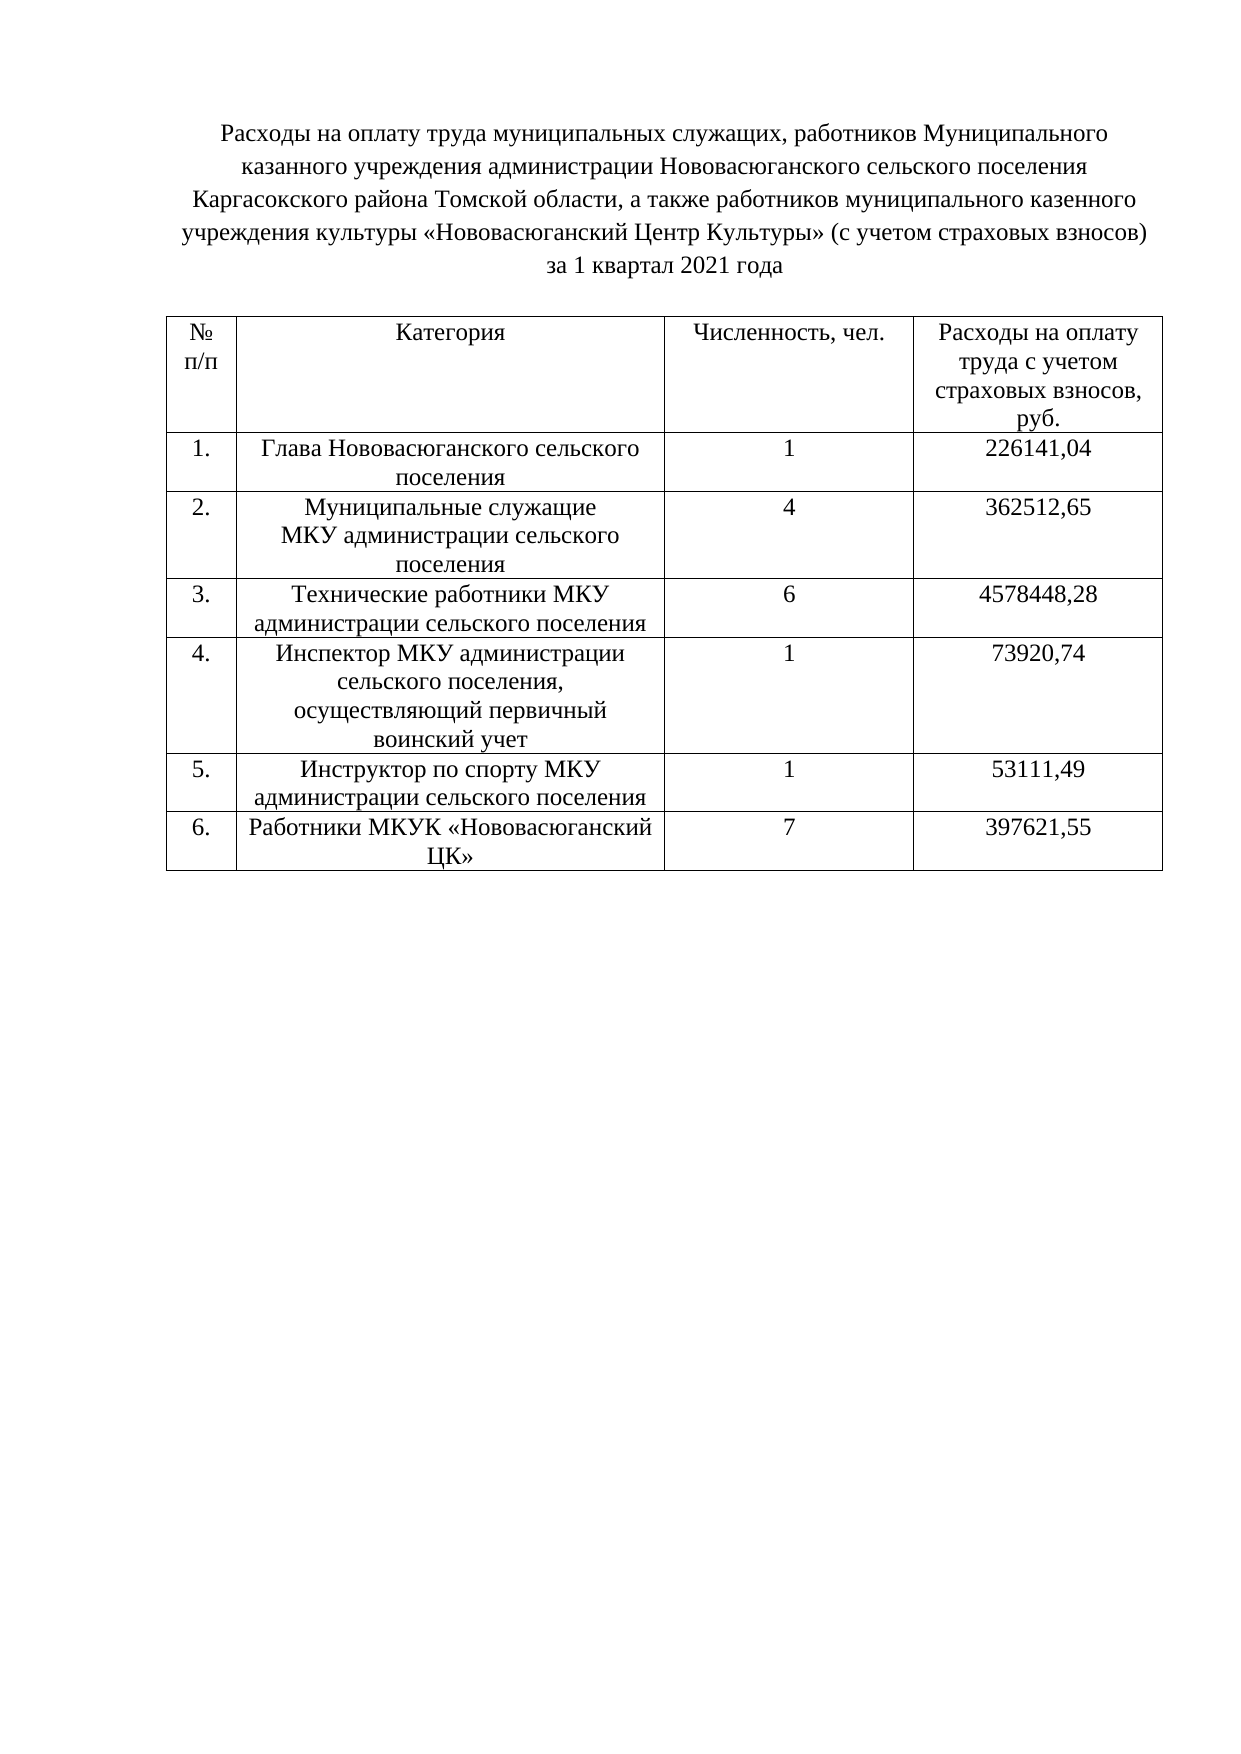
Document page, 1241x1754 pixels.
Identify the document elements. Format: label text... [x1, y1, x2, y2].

table_cell 4. [167, 638, 236, 753]
table_cell Работники МКУК «Нововасюганский ЦК» [237, 812, 664, 870]
table_cell Инструктор по спорту МКУ администрации сельского поселения [237, 754, 664, 811]
table_header № п/п [167, 317, 236, 432]
text Расходы на оплату труда муниципальных служащих, работников Муниципального казанного учреждения администрации Нововасюганского сельского поселения Каргасокского района Томской области, а также работников муниципального казенного учреждения культуры «Нововасюганский Центр Культуры» (с учетом страховых взносов) [177, 118, 1152, 246]
table_cell 226141,04 [914, 433, 1162, 491]
table_cell 397621,55 [914, 812, 1162, 870]
table_cell 1 [665, 754, 913, 811]
table_cell Муниципальные служащие МКУ администрации сельского поселения [237, 492, 664, 578]
table_cell 73920,74 [914, 638, 1162, 753]
table_cell Глава Нововасюганского сельского поселения [237, 433, 664, 491]
table_cell 1 [665, 433, 913, 491]
table_cell 5. [167, 754, 236, 811]
table_cell 4578448,28 [914, 579, 1162, 637]
text за 1 квартал 2021 года [177, 250, 1152, 279]
table_cell 6 [665, 579, 913, 637]
table_cell 3. [167, 579, 236, 637]
table_cell 1. [167, 433, 236, 491]
table_cell 1 [665, 638, 913, 753]
table_cell 2. [167, 492, 236, 578]
table_cell 6. [167, 812, 236, 870]
table_cell 53111,49 [914, 754, 1162, 811]
table_cell 7 [665, 812, 913, 870]
table_cell 362512,65 [914, 492, 1162, 578]
table_cell 4 [665, 492, 913, 578]
table_header Категория [237, 317, 664, 432]
table_cell Инспектор МКУ администрации сельского поселения, осуществляющий первичный воинский учет [237, 638, 664, 753]
table_header Расходы на оплату труда с учетом страховых взносов, руб. [914, 317, 1162, 432]
table_cell Технические работники МКУ администрации сельского поселения [237, 579, 664, 637]
table_header Численность, чел. [665, 317, 913, 432]
